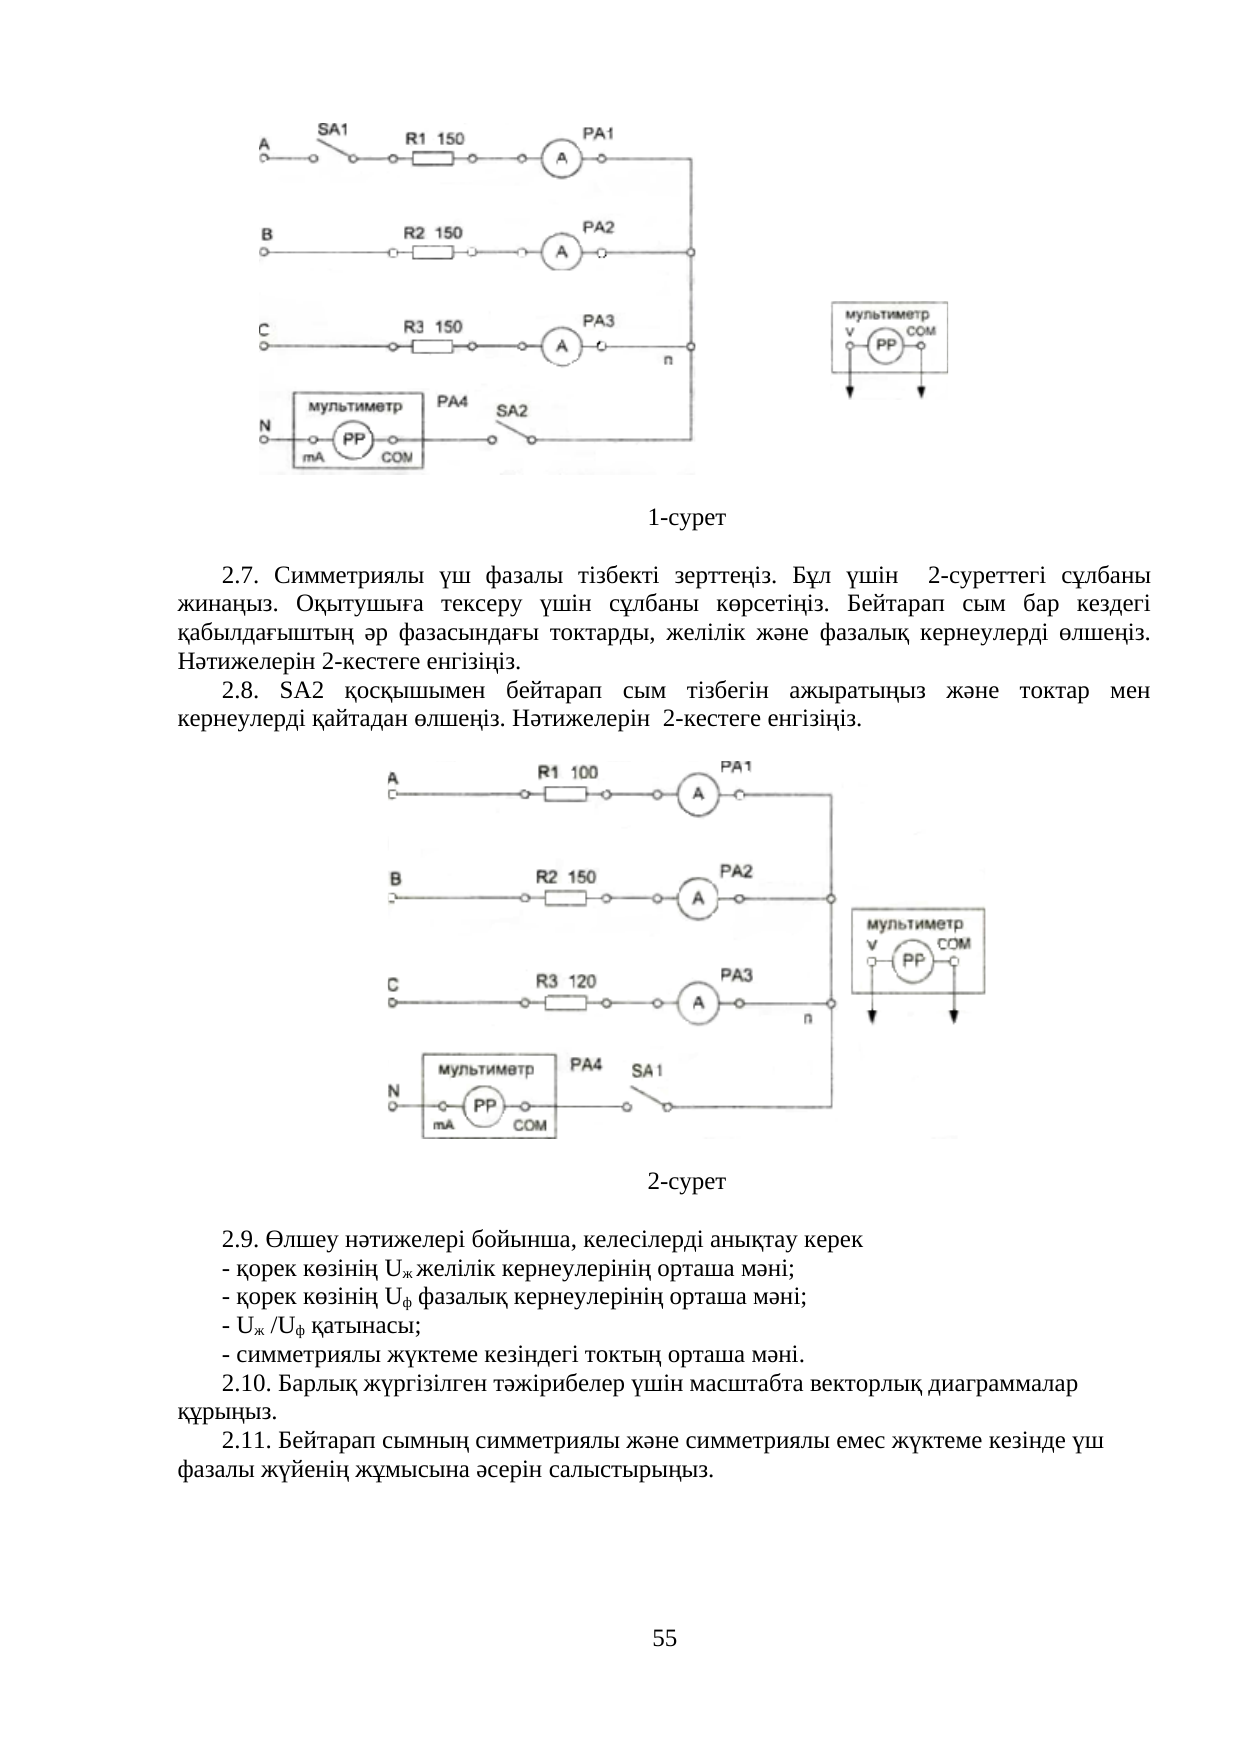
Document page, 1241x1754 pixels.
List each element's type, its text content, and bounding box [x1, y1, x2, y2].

text 2-cурет [177, 1166, 1152, 1195]
text - қорек көзінің Uф фазалық кернеулерінің орташа мәні; [177, 1281, 1152, 1310]
text 2.7. Симметриялы үш фазалы тізбекті зерттеңіз. Бұл үшін 2-суреттегі сұлбаны жинаңыз. Оқытушыға тексеру үшін сұлбаны көрсетіңіз. Бейтарап сым бар кездегі қабылдағыштың әр фазасындағы токтарды, желілік және фазалық кернеулерді өлшеңіз. Нәтижелерін 2-кестеге енгізіңіз. [177, 560, 1152, 675]
picture [387, 761, 986, 1139]
text 2.10. Барлық жүргізілген тәжірибелер үшін масштабта векторлық диаграммалар құрыңыз. [177, 1368, 1152, 1425]
picture [259, 123, 696, 475]
text 2.11. Бейтарап сымның симметриялы және симметриялы емес жүктеме кезінде үш фазалы жүйенің жұмысына әсерін салыстырыңыз. [177, 1425, 1152, 1483]
text - Uж /Uф қатынасы; [177, 1310, 1152, 1339]
text - қорек көзінің Uж желілік кернеулерінің орташа мәні; [177, 1253, 1152, 1281]
text - симметриялы жүктеме кезіндегі токтың орташа мәні. [177, 1339, 1152, 1368]
text 1-сурет [177, 502, 1152, 531]
picture [830, 301, 949, 400]
text 2.9. Өлшеу нәтижелері бойынша, келесілерді анықтау керек [177, 1224, 1152, 1253]
text 2.8. SA2 қосқышымен бейтарап сым тізбегін ажыратыңыз және токтар мен кернеулерді қайтадан өлшеңіз. Нәтижелерін 2-кестеге енгізіңіз. [177, 675, 1152, 732]
